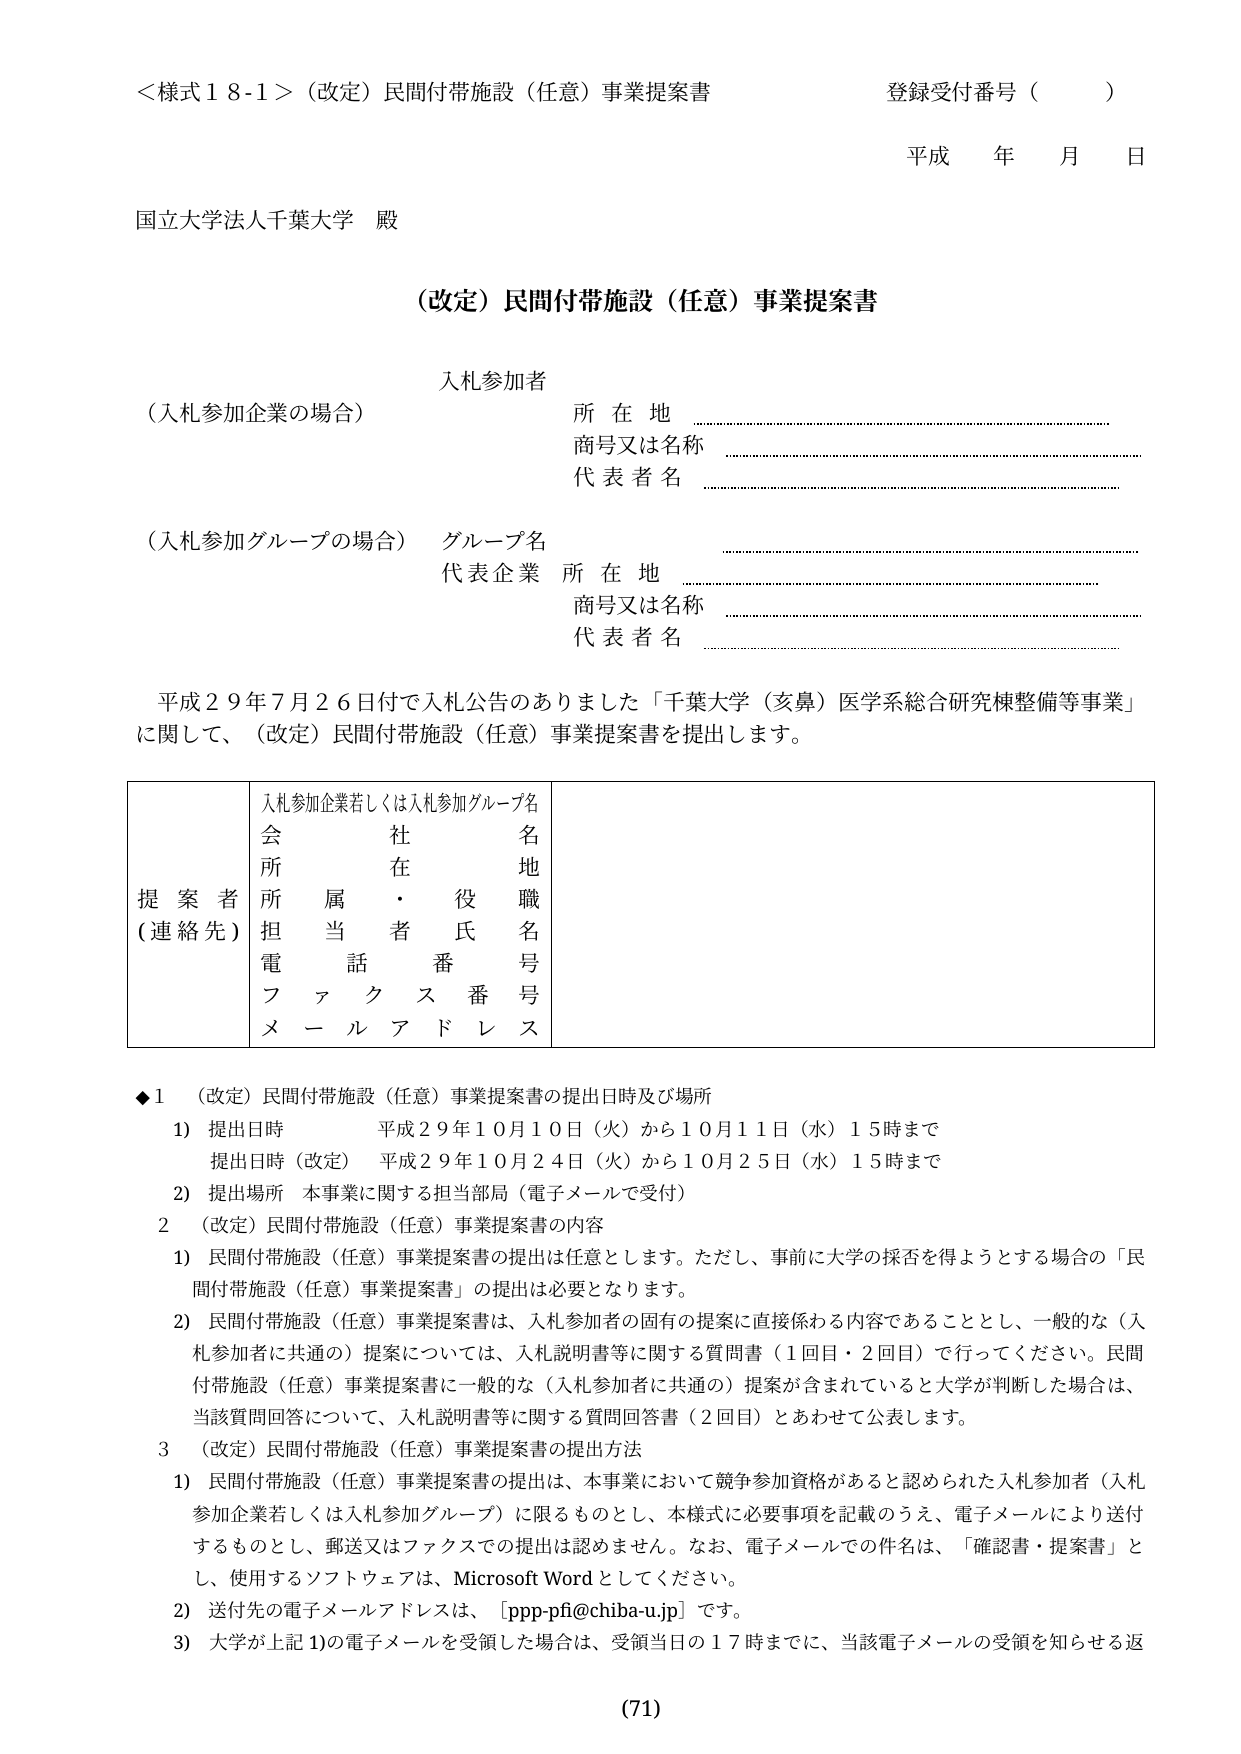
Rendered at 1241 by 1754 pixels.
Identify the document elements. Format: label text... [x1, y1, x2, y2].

text 代表者名 [135, 460, 1146, 492]
text 平成 年 月 日 [135, 139, 1146, 171]
text （入札参加グループの場合） グループ名 [135, 524, 1146, 556]
text ３ （改定）民間付帯施設（任意）事業提案書の提出方法 [135, 1433, 1146, 1465]
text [173, 1625, 1146, 1657]
text 2) 民間付帯施設（任意）事業提案書は、入札参加者の固有の提案に直接係わる内容であることとし、一般的な（入札参加者に共通の）提案については、入札説明書等に関する質問書（１回目・２回目）で行ってください。民間付帯施設（任意）事業提案書に一般的な（入札参加者に共通の）提案が含まれていると大学が判断した場合は、当該質問回答について、入札説明書等に関する質問回答書（２回目）とあわせて公表します。 [173, 1304, 1146, 1433]
text ◆１ （改定）民間付帯施設（任意）事業提案書の提出日時及び場所 [135, 1080, 1146, 1112]
text 1) 提出日時 平成２９年１０月１０日（火）から１０月１１日（水）１５時まで [135, 1112, 1146, 1144]
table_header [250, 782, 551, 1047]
text 2) 送付先の電子メールアドレスは、［ppp-pfi@chiba-u.jp］です。 [173, 1593, 1146, 1625]
text （改定）民間付帯施設（任意）事業提案書 [135, 267, 1146, 332]
text 入札参加者 [135, 364, 1146, 396]
text 商号又は名称 [135, 588, 1146, 620]
text 代表企業 所在地 [135, 556, 1146, 588]
text 代表者名 [135, 620, 1146, 652]
text 2) 提出場所 本事業に関する担当部局（電子メールで受付） [135, 1176, 1146, 1208]
text 平成２９年７月２６日付で入札公告のありました「千葉大学（亥鼻）医学系総合研究棟整備等事業」に関して、（改定）民間付帯施設（任意）事業提案書を提出します。 [135, 684, 1146, 749]
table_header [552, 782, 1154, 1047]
text 1) 民間付帯施設（任意）事業提案書の提出は、本事業において競争参加資格があると認められた入札参加者（入札参加企業若しくは入札参加グループ）に限るものとし、本様式に必要事項を記載のうえ、電子メールにより送付するものとし、郵送又はファクスでの提出は認めません。なお、電子メールでの件名は、「確認書・提案書」とし、使用するソフトウェアは、Microsoft Wordとしてください。 [173, 1465, 1146, 1593]
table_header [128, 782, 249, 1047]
text （入札参加企業の場合） 所在地 [135, 396, 1146, 428]
text 国立大学法人千葉大学 殿 [135, 203, 1146, 235]
subtitle ＜様式１８-１＞（改定）民間付帯施設（任意）事業提案書 登録受付番号（ ） [135, 75, 1146, 107]
text 1) 民間付帯施設（任意）事業提案書の提出は任意とします。ただし、事前に大学の採否を得ようとする場合の「民間付帯施設（任意）事業提案書」の提出は必要となります。 [173, 1240, 1146, 1304]
text 商号又は名称 [135, 428, 1146, 460]
text ２ （改定）民間付帯施設（任意）事業提案書の内容 [135, 1208, 1146, 1240]
text 提出日時（改定） 平成２９年１０月２４日（火）から１０月２５日（水）１５時まで [135, 1144, 1146, 1176]
